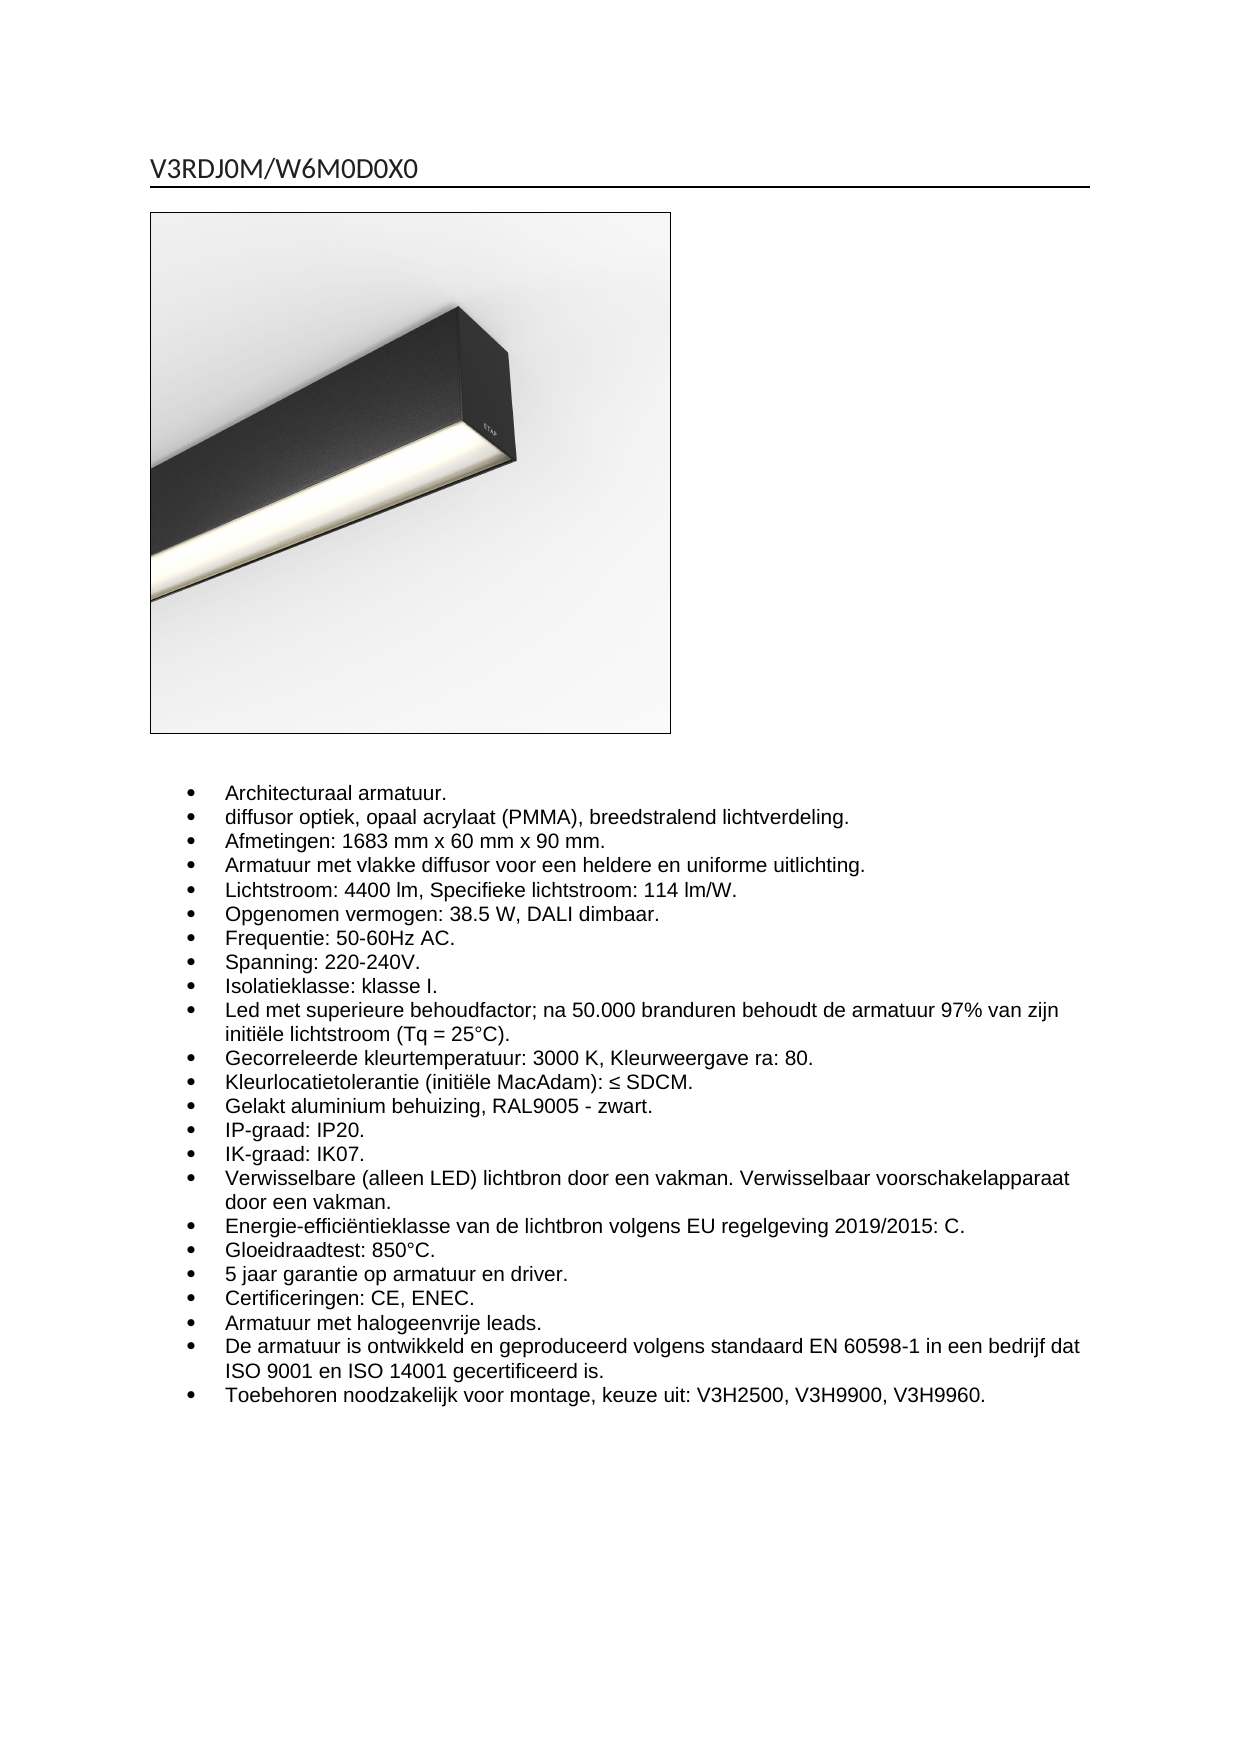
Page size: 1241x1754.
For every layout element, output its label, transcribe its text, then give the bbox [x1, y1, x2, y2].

list Verwisselbare (alleen LED) lichtbron door een vakman. Verwisselbaar voorschakelapparaat door een vakman. [187, 1166, 1090, 1214]
list diffusor optiek, opaal acrylaat (PMMA), breedstralend lichtverdeling. [187, 805, 1090, 829]
list Energie-efficiëntieklasse van de lichtbron volgens EU regelgeving 2019/2015: C. [187, 1214, 1090, 1238]
text V3RDJ0M/W6M0D0X0 [150, 150, 1090, 186]
list De armatuur is ontwikkeld en geproduceerd volgens standaard EN 60598-1 in een bedrijf dat ISO 9001 en ISO 14001 gecertificeerd is. [187, 1334, 1090, 1382]
list IK-graad: IK07. [187, 1142, 1090, 1166]
list IP-graad: IP20. [187, 1118, 1090, 1142]
list Afmetingen: 1683 mm x 60 mm x 90 mm. [187, 829, 1090, 853]
list Spanning: 220-240V. [187, 949, 1090, 974]
list Armatuur met vlakke diffusor voor een heldere en uniforme uitlichting. [187, 853, 1090, 877]
list Gelakt aluminium behuizing, RAL9005 - zwart. [187, 1094, 1090, 1118]
list Architecturaal armatuur. [187, 781, 1090, 805]
list Toebehoren noodzakelijk voor montage, keuze uit: V3H2500, V3H9900, V3H9960. [187, 1382, 1090, 1406]
list 5 jaar garantie op armatuur en driver. [187, 1262, 1090, 1286]
list Frequentie: 50-60Hz AC. [187, 926, 1090, 949]
list Isolatieklasse: klasse I. [187, 974, 1090, 998]
list Led met superieure behoudfactor; na 50.000 branduren behoudt de armatuur 97% van zijn initiële lichtstroom (Tq = 25°C). [187, 998, 1090, 1046]
list Gloeidraadtest: 850°C. [187, 1238, 1090, 1262]
list Lichtstroom: 4400 lm, Specifieke lichtstroom: 114 lm/W. [187, 877, 1090, 901]
list Kleurlocatietolerantie (initiële MacAdam): ≤ SDCM. [187, 1070, 1090, 1094]
list Gecorreleerde kleurtemperatuur: 3000 K, Kleurweergave ra: 80. [187, 1046, 1090, 1070]
list Armatuur met halogeenvrije leads. [187, 1310, 1090, 1334]
picture [151, 213, 670, 733]
list Certificeringen: CE, ENEC. [187, 1286, 1090, 1310]
list Opgenomen vermogen: 38.5 W, DALI dimbaar. [187, 901, 1090, 926]
